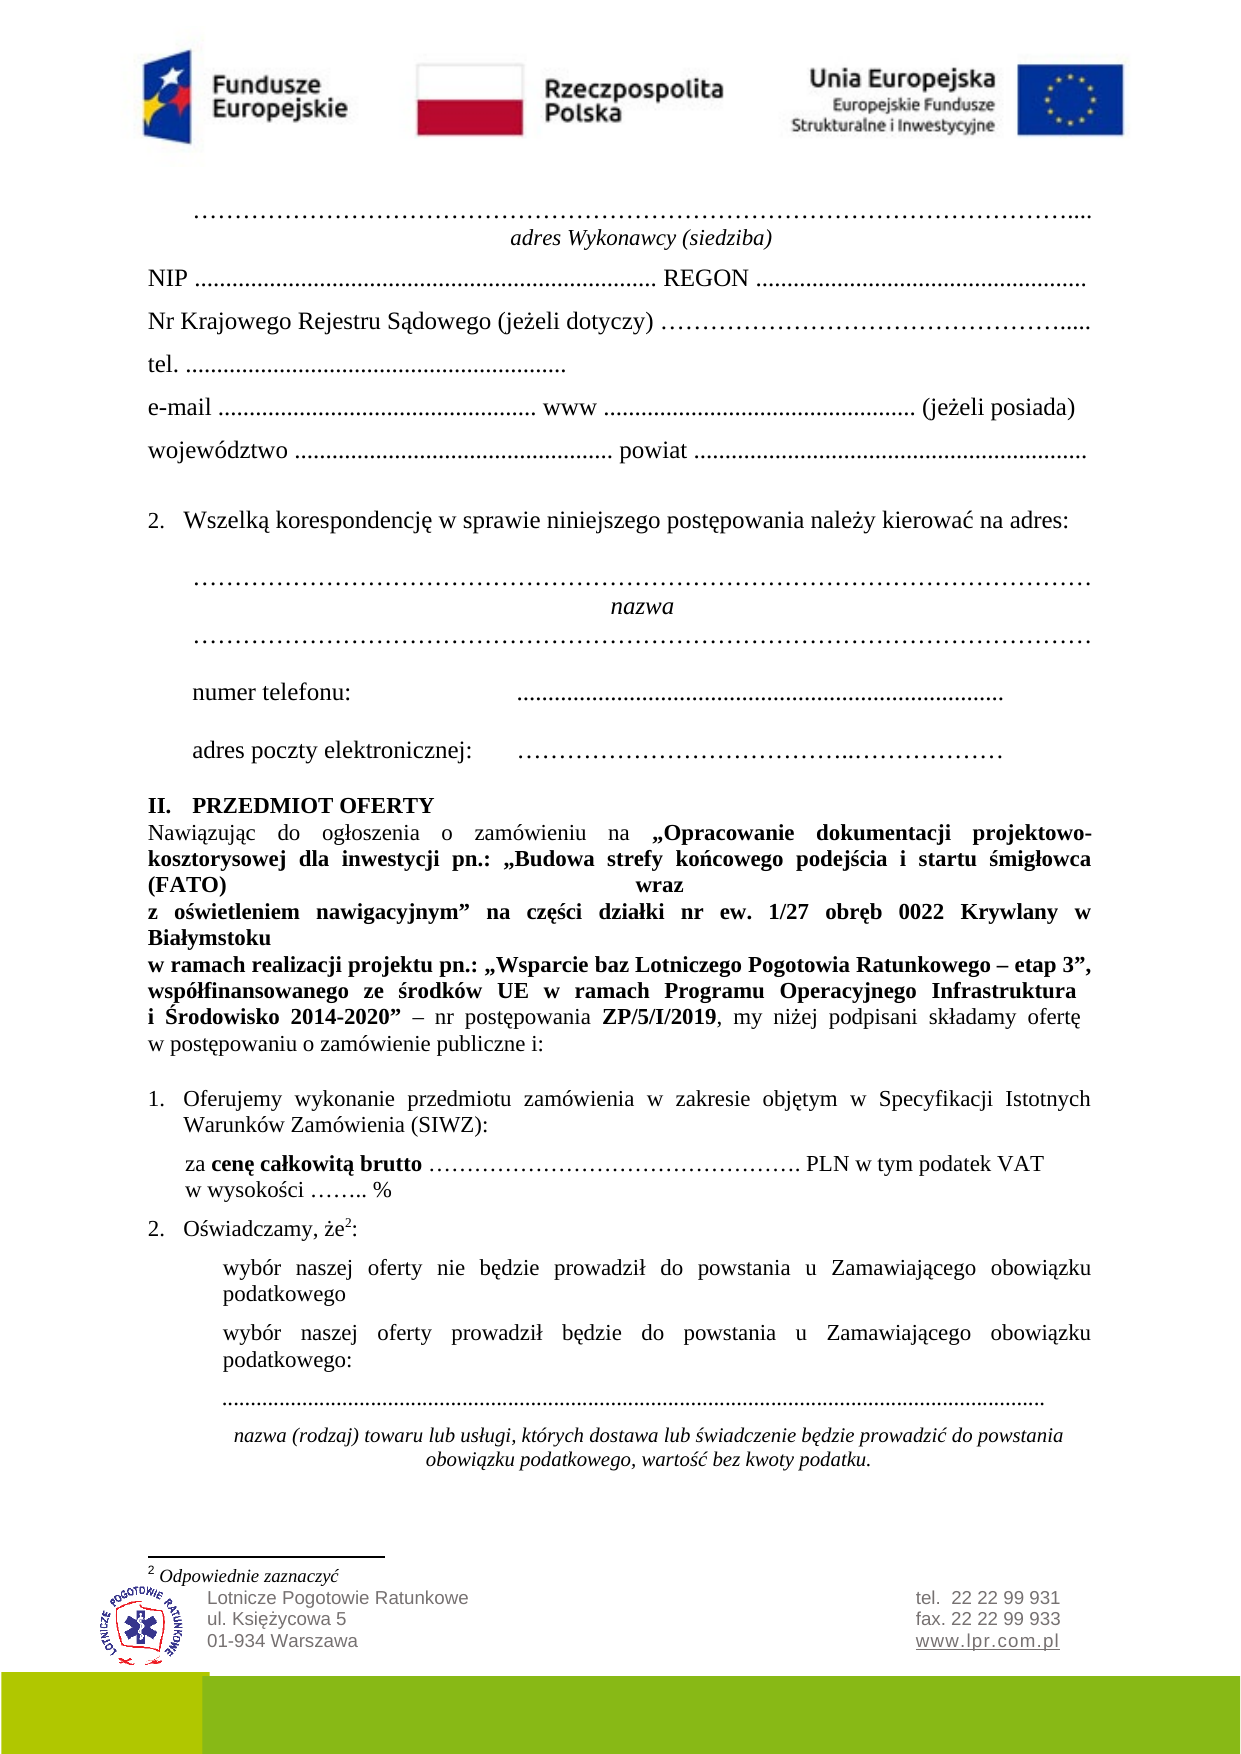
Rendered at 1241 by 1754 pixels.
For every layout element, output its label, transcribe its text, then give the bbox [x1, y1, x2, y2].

text nazwa (rodzaj) towaru lub usługi, których dostawa lub świadczenie będzie prowadzić do powstania obowiązku podatkowego, wartość bez kwoty podatku. [207, 1423, 1092, 1471]
list wybór naszej oferty prowadził będzie do powstania u Zamawiającego obowiązku podatkowego: [185, 1319, 1092, 1372]
list Oświadczamy, że: [148, 1215, 1092, 1242]
text ……………………………………………………………………………………………… [192, 620, 1092, 649]
text NIP .......................................................................... REGON ..................................................... [148, 263, 1092, 292]
text adres Wykonawcy (siedziba) [192, 224, 1092, 251]
list Wszelką korespondencję w sprawie niniejszego postępowania należy kierować na adres: [148, 505, 1092, 534]
list PRZEDMIOT OFERTY [148, 792, 1092, 819]
text ................................................................................................................................................ [192, 1384, 1092, 1411]
list Oferujemy wykonanie przedmiotu zamówienia w zakresie objętym w Specyfikacji Istotnych Warunków Zamówienia (SIWZ): [148, 1085, 1092, 1137]
text tel. ............................................................. [148, 349, 1092, 378]
picture [120, 26, 1146, 167]
picture [97, 1582, 185, 1669]
text województwo ................................................... powiat ............................................................... [148, 436, 1092, 464]
text nazwa [192, 591, 1092, 620]
text Nawiązując do ogłoszenia o zamówieniu na „Opracowanie dokumentacji projektowo-kosztorysowej dla inwestycji pn.: „Budowa strefy końcowego podejścia i startu śmigłowca (FATO) wraz z oświetleniem nawigacyjnym” na części działki nr ew. 1/27 obręb 0022 Krywlany w Białymstoku w ramach realizacji projektu pn.: „Wsparcie baz Lotniczego Pogotowia Ratunkowego – etap 3”, współfinansowanego ze środków UE w ramach Programu Operacyjnego Infrastruktura i Środowisko 2014-2020” – nr postępowania ZP/5/I/2019, my niżej podpisani składamy ofertę w postępowaniu o zamówienie publiczne i: [148, 819, 1092, 1056]
list wybór naszej oferty nie będzie prowadził do powstania u Zamawiającego obowiązku podatkowego [185, 1254, 1092, 1307]
text e-mail ................................................... www .................................................. (jeżeli posiada) [148, 392, 1092, 421]
text za cenę całkowitą brutto …………………………………………. PLN w tym podatek VAT w wysokości …….. % [185, 1150, 1092, 1203]
picture [1, 1672, 1241, 1754]
text numer telefonu: .............................................................................. [192, 677, 1092, 706]
text …………………………………………………………………………………………….... [192, 195, 1092, 224]
text adres poczty elektronicznej: …………………………………..……………… [192, 735, 1092, 764]
text ……………………………………………………………………………………………… [192, 562, 1092, 591]
text Nr Krajowego Rejestru Sądowego (jeżeli dotyczy) …………………………………………..... [148, 306, 1092, 335]
